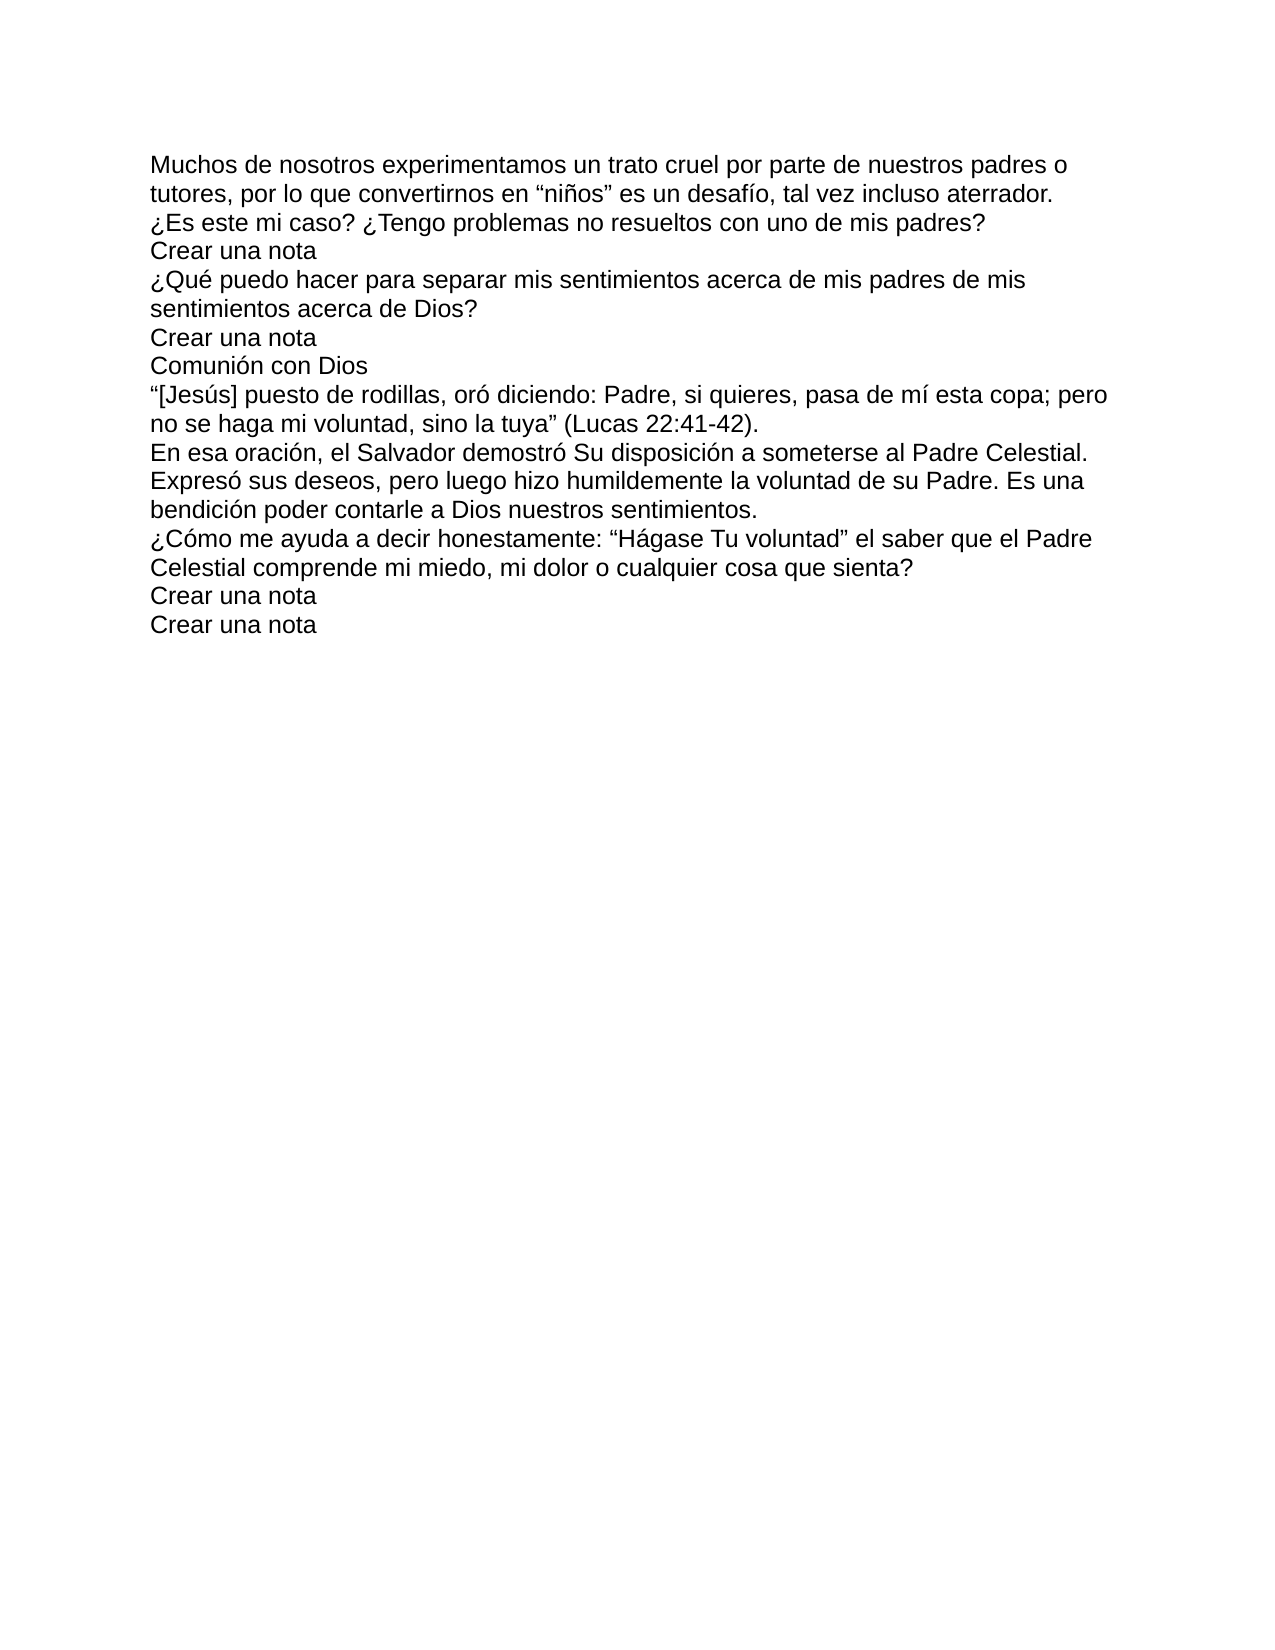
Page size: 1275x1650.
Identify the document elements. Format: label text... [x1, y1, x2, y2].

text Crear una nota [150, 322, 1125, 351]
text Crear una nota [150, 610, 1125, 639]
text ¿Qué puedo hacer para separar mis sentimientos acerca de mis padres de mis sentimientos acerca de Dios? [150, 265, 1125, 322]
text Crear una nota [150, 581, 1125, 610]
text Comunión con Dios [150, 351, 1125, 380]
text Muchos de nosotros experimentamos un trato cruel por parte de nuestros padres o tutores, por lo que convertirnos en “niños” es un desafío, tal vez incluso aterrador. [150, 150, 1125, 207]
text ¿Cómo me ayuda a decir honestamente: “Hágase Tu voluntad” el saber que el Padre Celestial comprende mi miedo, mi dolor o cualquier cosa que sienta? [150, 524, 1125, 581]
text En esa oración, el Salvador demostró Su disposición a someterse al Padre Celestial. Expresó sus deseos, pero luego hizo humildemente la voluntad de su Padre. Es una bendición poder contarle a Dios nuestros sentimientos. [150, 437, 1125, 524]
text Crear una nota [150, 236, 1125, 265]
text “[Jesús] puesto de rodillas, oró diciendo: Padre, si quieres, pasa de mí esta copa; pero no se haga mi voluntad, sino la tuya” (Lucas 22:41-42). [150, 380, 1125, 437]
text ¿Es este mi caso? ¿Tengo problemas no resueltos con uno de mis padres? [150, 207, 1125, 236]
